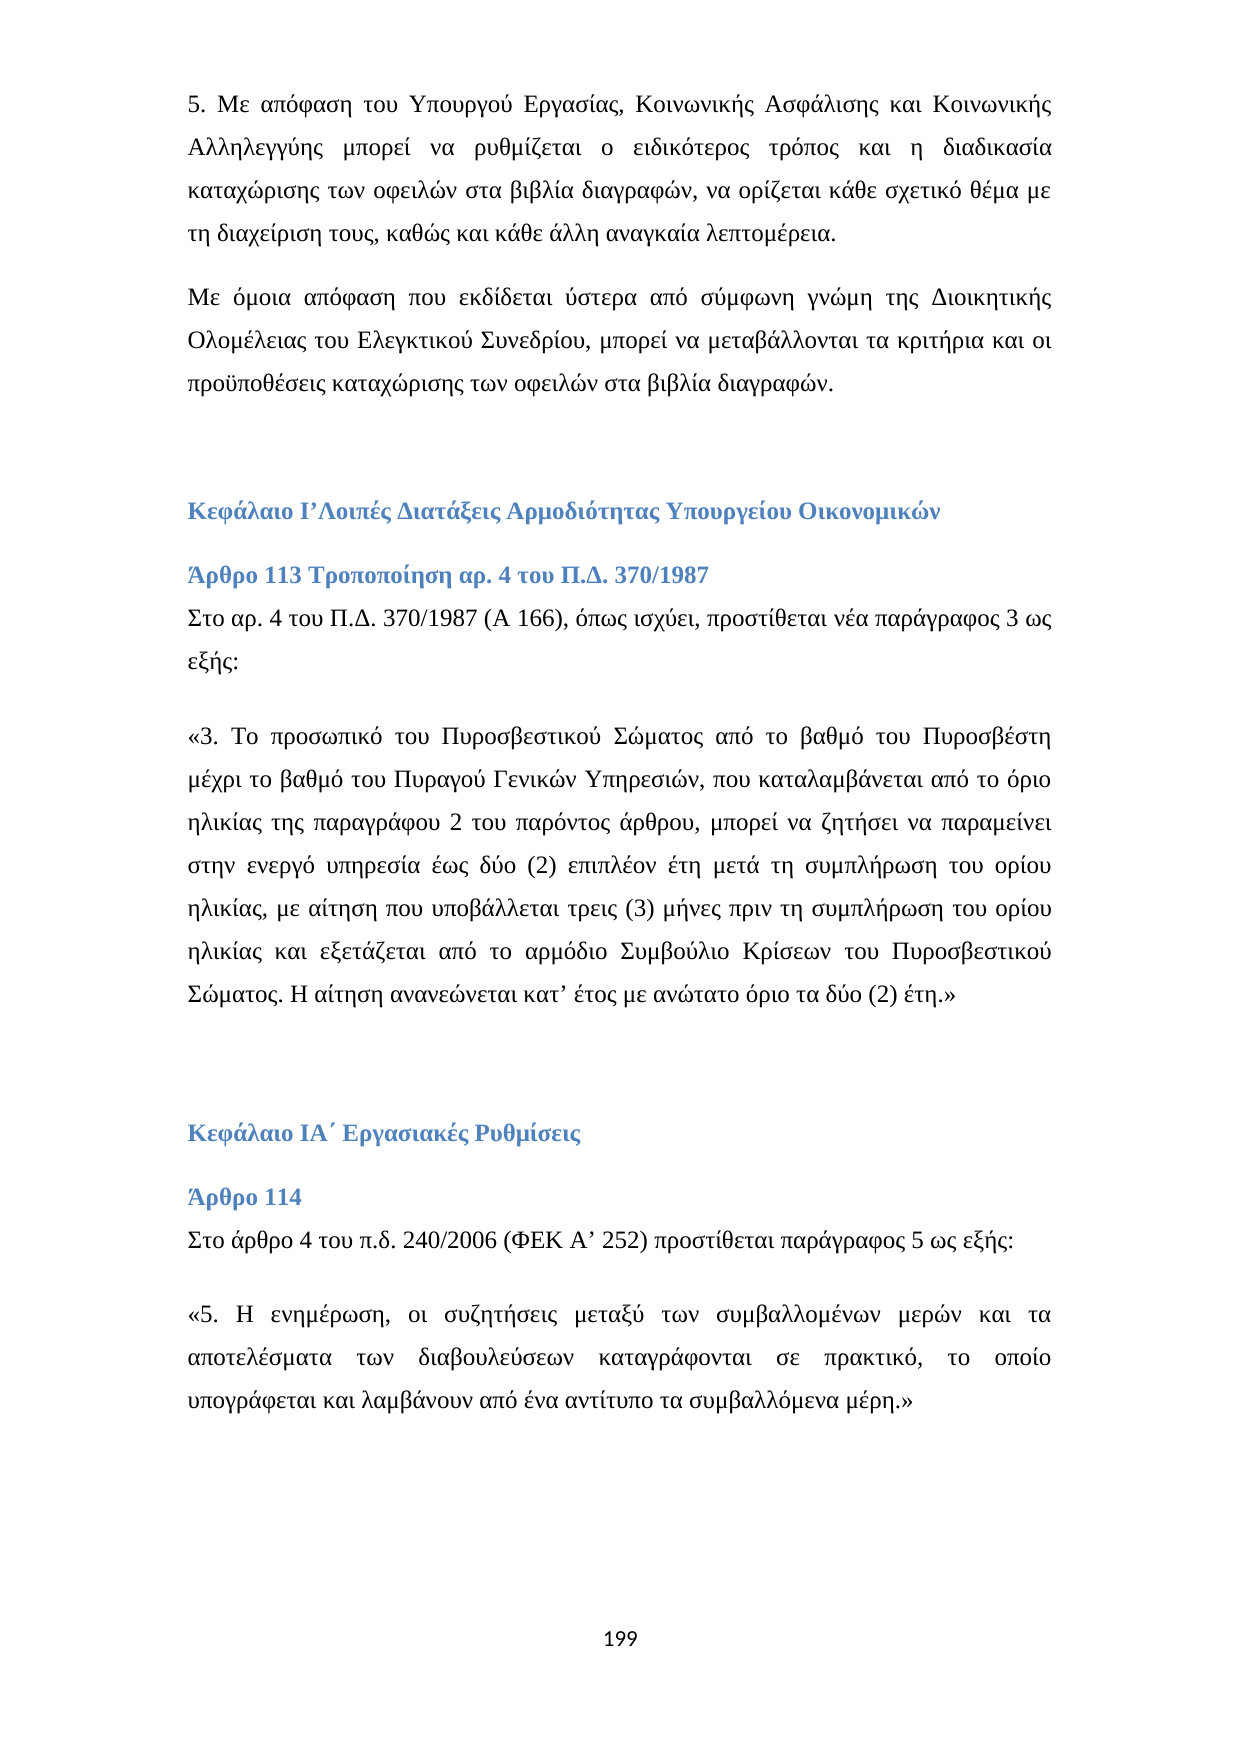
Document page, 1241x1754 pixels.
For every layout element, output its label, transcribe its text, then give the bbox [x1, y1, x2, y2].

subtitle Κεφάλαιο Ι’Λοιπές Διατάξεις Αρμοδιότητας Υπουργείου Οικονομικών [187, 496, 1053, 525]
text 5. Με απόφαση του Υπουργού Εργασίας, Κοινωνικής Ασφάλισης και Κοινωνικής Αλληλεγγύης μπορεί να ρυθμίζεται ο ειδικότερος τρόπος και η διαδικασία καταχώρισης των οφειλών στα βιβλία διαγραφών, να ορίζεται κάθε σχετικό θέμα με τη διαχείριση τους, καθώς και κάθε άλλη αναγκαία λεπτομέρεια. [187, 89, 1053, 247]
text Στο άρθρο 4 του π.δ. 240/2006 (ΦΕΚ Α’ 252) προστίθεται παράγραφος 5 ως εξής: [187, 1225, 1038, 1254]
text «3. Το προσωπικό του Πυροσβεστικού Σώματος από το βαθμό του Πυροσβέστη μέχρι το βαθμό του Πυραγού Γενικών Υπηρεσιών, που καταλαμβάνεται από το όριο ηλικίας της παραγράφου 2 του παρόντος άρθρου, μπορεί να ζητήσει να παραμείνει στην ενεργό υπηρεσία έως δύο (2) επιπλέον έτη μετά τη συμπλήρωση του ορίου ηλικίας, με αίτηση που υποβάλλεται τρεις (3) μήνες πριν τη συμπλήρωση του ορίου ηλικίας και εξετάζεται από το αρμόδιο Συμβούλιο Κρίσεων του Πυροσβεστικού Σώματος. Η αίτηση ανανεώνεται κατ’ έτος με ανώτατο όριο τα δύο (2) έτη.» [187, 721, 1053, 1008]
text Με όμοια απόφαση που εκδίδεται ύστερα από σύμφωνη γνώμη της Διοικητικής Ολομέλειας του Ελεγκτικού Συνεδρίου, μπορεί να μεταβάλλονται τα κριτήρια και οι προϋποθέσεις καταχώρισης των οφειλών στα βιβλία διαγραφών. [187, 282, 1053, 397]
subtitle Άρθρο 113 Τροποποίηση αρ. 4 του Π.Δ. 370/1987 [187, 560, 1053, 589]
text «5. Η ενημέρωση, οι συζητήσεις μεταξύ των συμβαλλομένων μερών και τα αποτελέσματα των διαβουλεύσεων καταγράφονται σε πρακτικό, το οποίο υπογράφεται και λαμβάνουν από ένα αντίτυπο τα συμβαλλόμενα μέρη.» [187, 1299, 1053, 1414]
text Στο αρ. 4 του Π.Δ. 370/1987 (Α 166), όπως ισχύει, προστίθεται νέα παράγραφος 3 ως εξής: [187, 603, 1053, 675]
subtitle Άρθρο 114 [187, 1182, 1053, 1211]
subtitle Κεφάλαιο ΙΑ΄ Εργασιακές Ρυθμίσεις [187, 1118, 1053, 1147]
